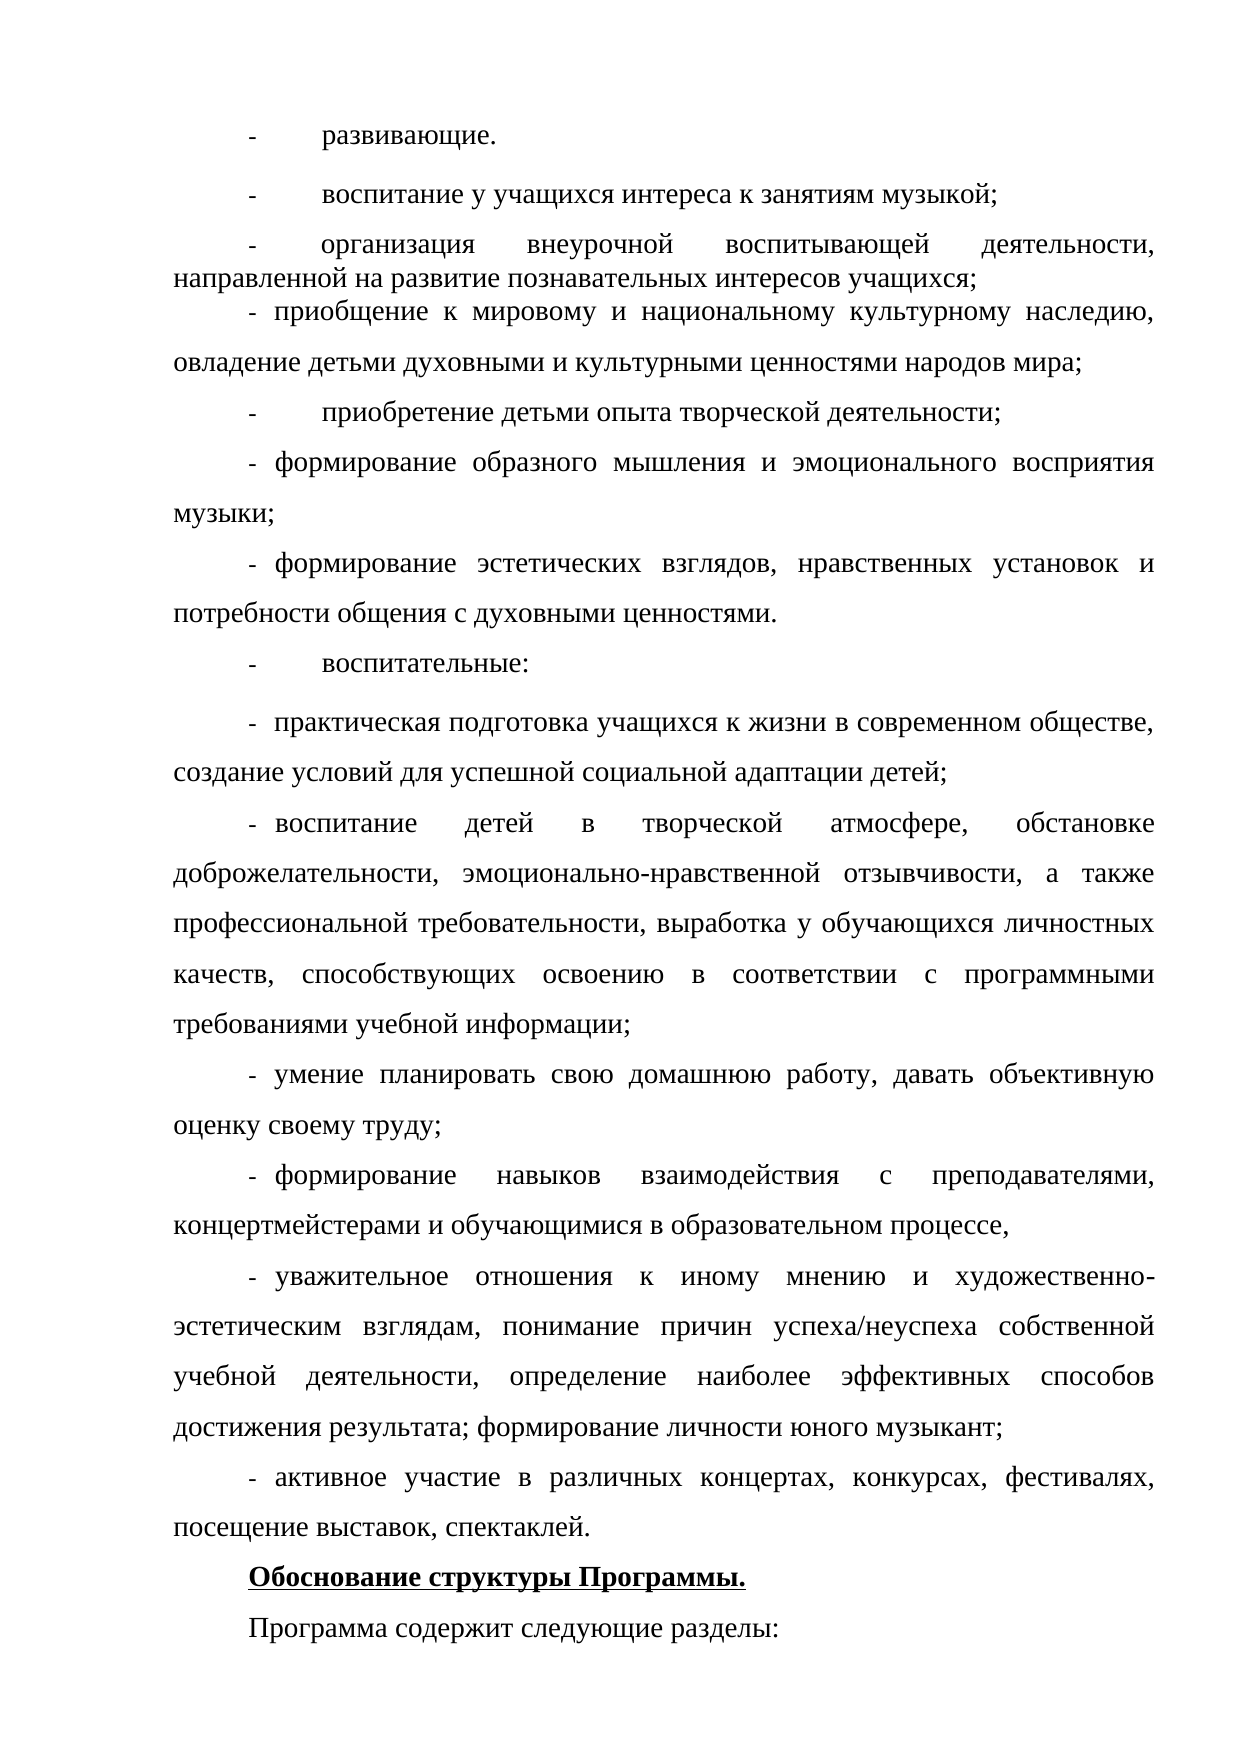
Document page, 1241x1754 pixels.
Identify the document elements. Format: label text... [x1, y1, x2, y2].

text Обоснование структуры Программы. [173, 1559, 1155, 1593]
list воспитание детей в творческой атмосфере, обстановке доброжелательности, эмоционально-нравственной отзывчивости, а также профессиональной требовательности, выработка у обучающихся личностных качеств, способствующих освоению в соответствии с программными требованиями учебной информации; [173, 805, 1155, 1040]
list развивающие. [173, 117, 1155, 151]
list воспитание у учащихся интереса к занятиям музыкой; [173, 176, 1155, 210]
list активное участие в различных концертах, конкурсах, фестивалях, посещение выставок, спектаклей. [173, 1459, 1155, 1543]
list уважительное отношения к иному мнению и художественноэстетическим взглядам, понимание причин успеха/неуспеха собственной учебной деятельности, определение наиболее эффективных способов достижения результата; формирование личности юного музыкант; [173, 1258, 1155, 1442]
list формирование навыков взаимодействия с преподавателями, концертмейстерами и обучающимися в образовательном процессе, [173, 1157, 1155, 1241]
list формирование эстетических взглядов, нравственных установок и потребности общения с духовными ценностями. [173, 545, 1155, 629]
list приобщение к мировому и национальному культурному наследию, овладение детьми духовными и культурными ценностями народов мира; [173, 293, 1155, 377]
list формирование образного мышления и эмоционального восприятия музыки; [173, 444, 1155, 528]
list воспитательные: [173, 646, 1155, 679]
list приобретение детьми опыта творческой деятельности; [173, 394, 1155, 428]
list умение планировать свою домашнюю работу, давать объективную оценку своему труду; [173, 1056, 1155, 1140]
list организация внеурочной воспитывающей деятельности, направленной на развитие познавательных интересов учащихся; [173, 226, 1155, 293]
text Программа содержит следующие разделы: [173, 1610, 1155, 1643]
list практическая подготовка учащихся к жизни в современном обществе, создание условий для успешной социальной адаптации детей; [173, 704, 1155, 788]
